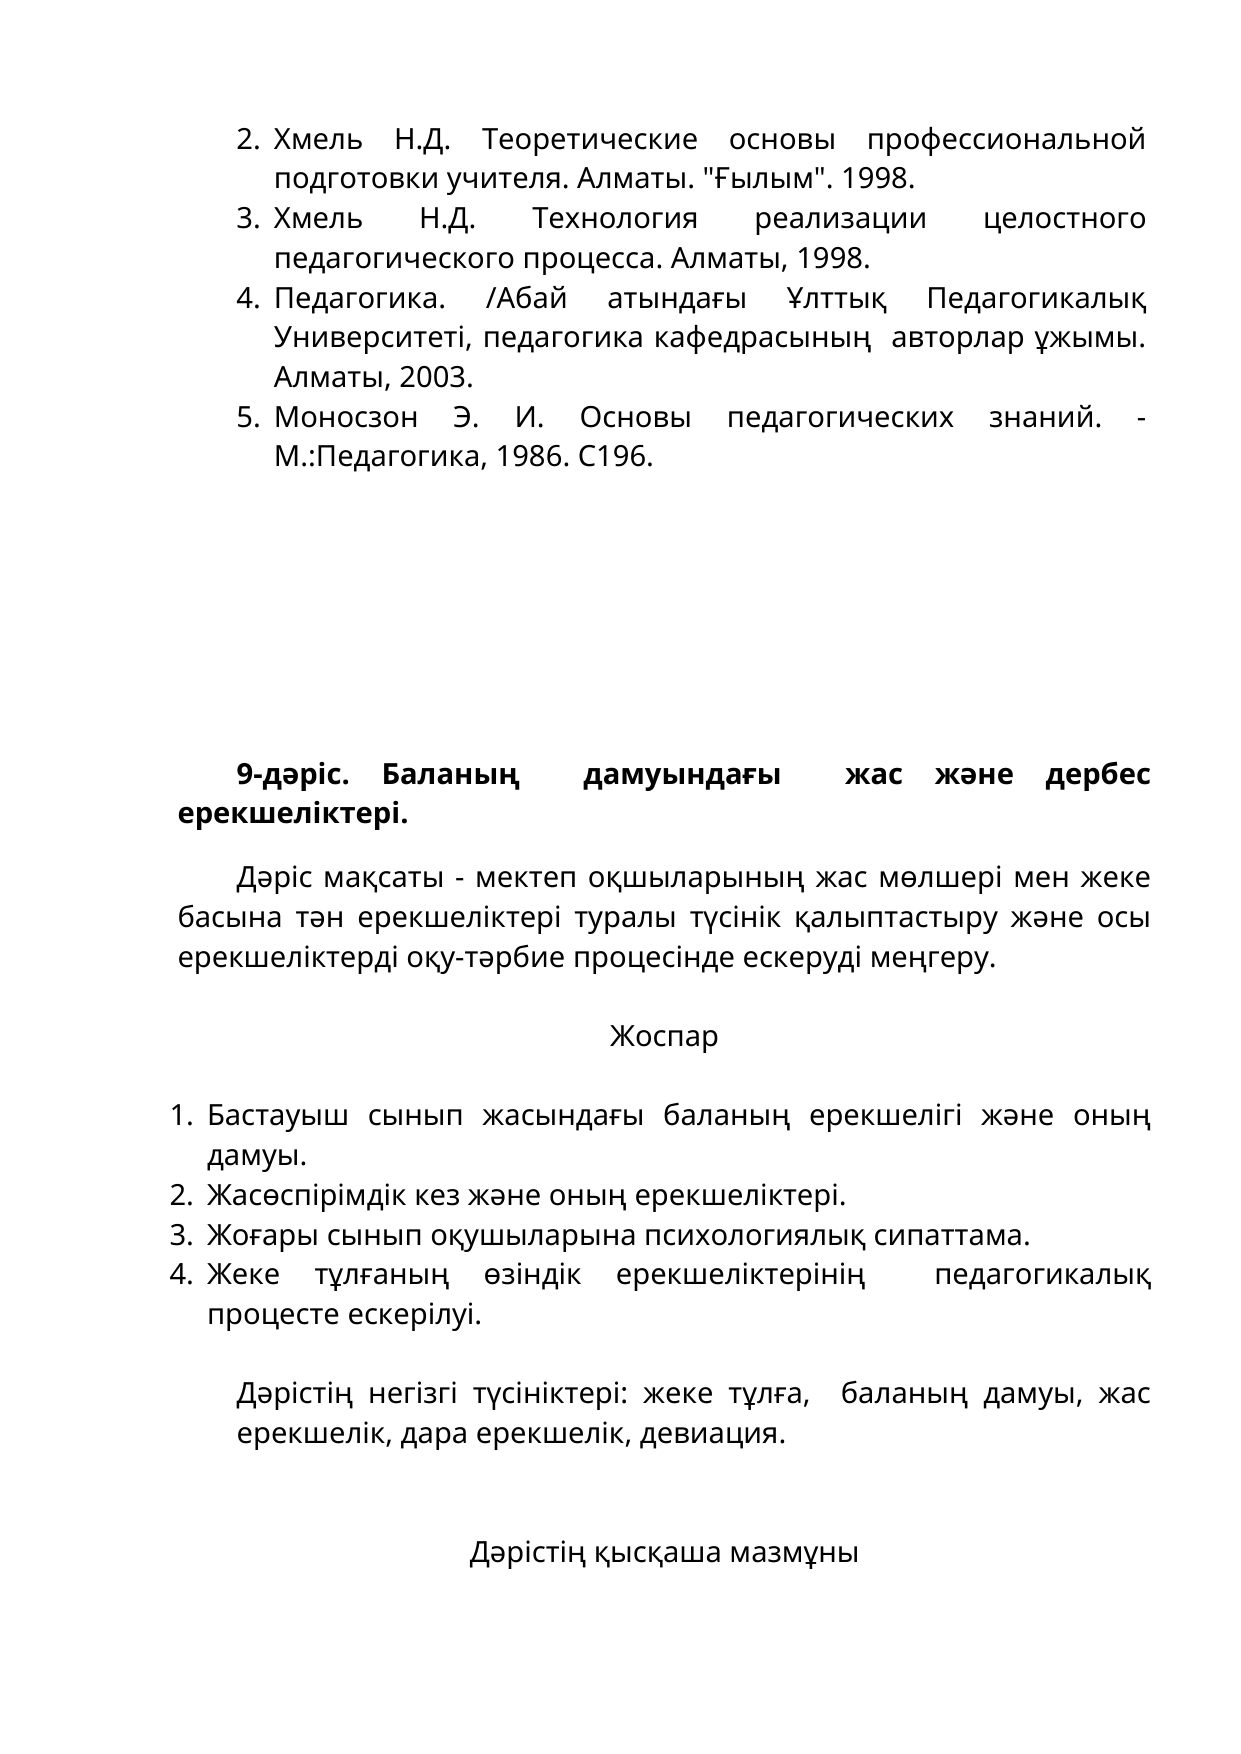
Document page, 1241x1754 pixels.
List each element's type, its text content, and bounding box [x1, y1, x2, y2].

list Хмель Н.Д. Технология реализации целостного педагогического процесса. Алматы, 1998. [236, 197, 1147, 277]
list Жасөспiрiмдiк кез және оның ерекшелiктерi. [169, 1174, 1152, 1214]
text Жоспар [177, 1015, 1152, 1055]
list Бастауыш сынып жасындағы баланың ерекшелiгi және оның дамуы. [169, 1095, 1152, 1174]
list Педагогика. /Абай атындағы Ұлттық Педагогикалық Университетi, педагогика кафедрасының авторлар ұжымы. Алматы, 2003. [236, 277, 1147, 396]
text Дәрiстiң қысқаша мазмұны [177, 1531, 1152, 1571]
list Жоғары сынып оқушыларына психологиялық сипаттама. [169, 1214, 1152, 1253]
text Дәрiс мақсаты - мектеп оқшыларының жас мөлшерi мен жеке басына тән ерекшелiктерi туралы түсiнiк қалыптастыру және осы ерекшелiктердi оқу-тәрбие процесiнде ескерудi меңгеру. [177, 857, 1152, 976]
list Моносзон Э. И. Основы педагогических знаний. - М.:Педагогика, 1986. С196. [236, 396, 1147, 475]
list Жеке тұлғаның өзiндiк ерекшелiктерiнiң педагогикалық процесте ескерiлуi. [169, 1253, 1152, 1333]
text 9-дәрiс. Баланың дамуындағы жас және дербес ерекшелiктерi. [177, 753, 1152, 832]
text Дәрiстiң негiзгi түсiнiктерi: жеке тұлға, баланың дамуы, жас ерекшелiк, дара ерекшелiк, девиация. [236, 1372, 1152, 1452]
list Хмель Н.Д. Теоретические основы профессиональной подготовки учителя. Алматы. "Ғылым". 1998. [236, 118, 1147, 197]
